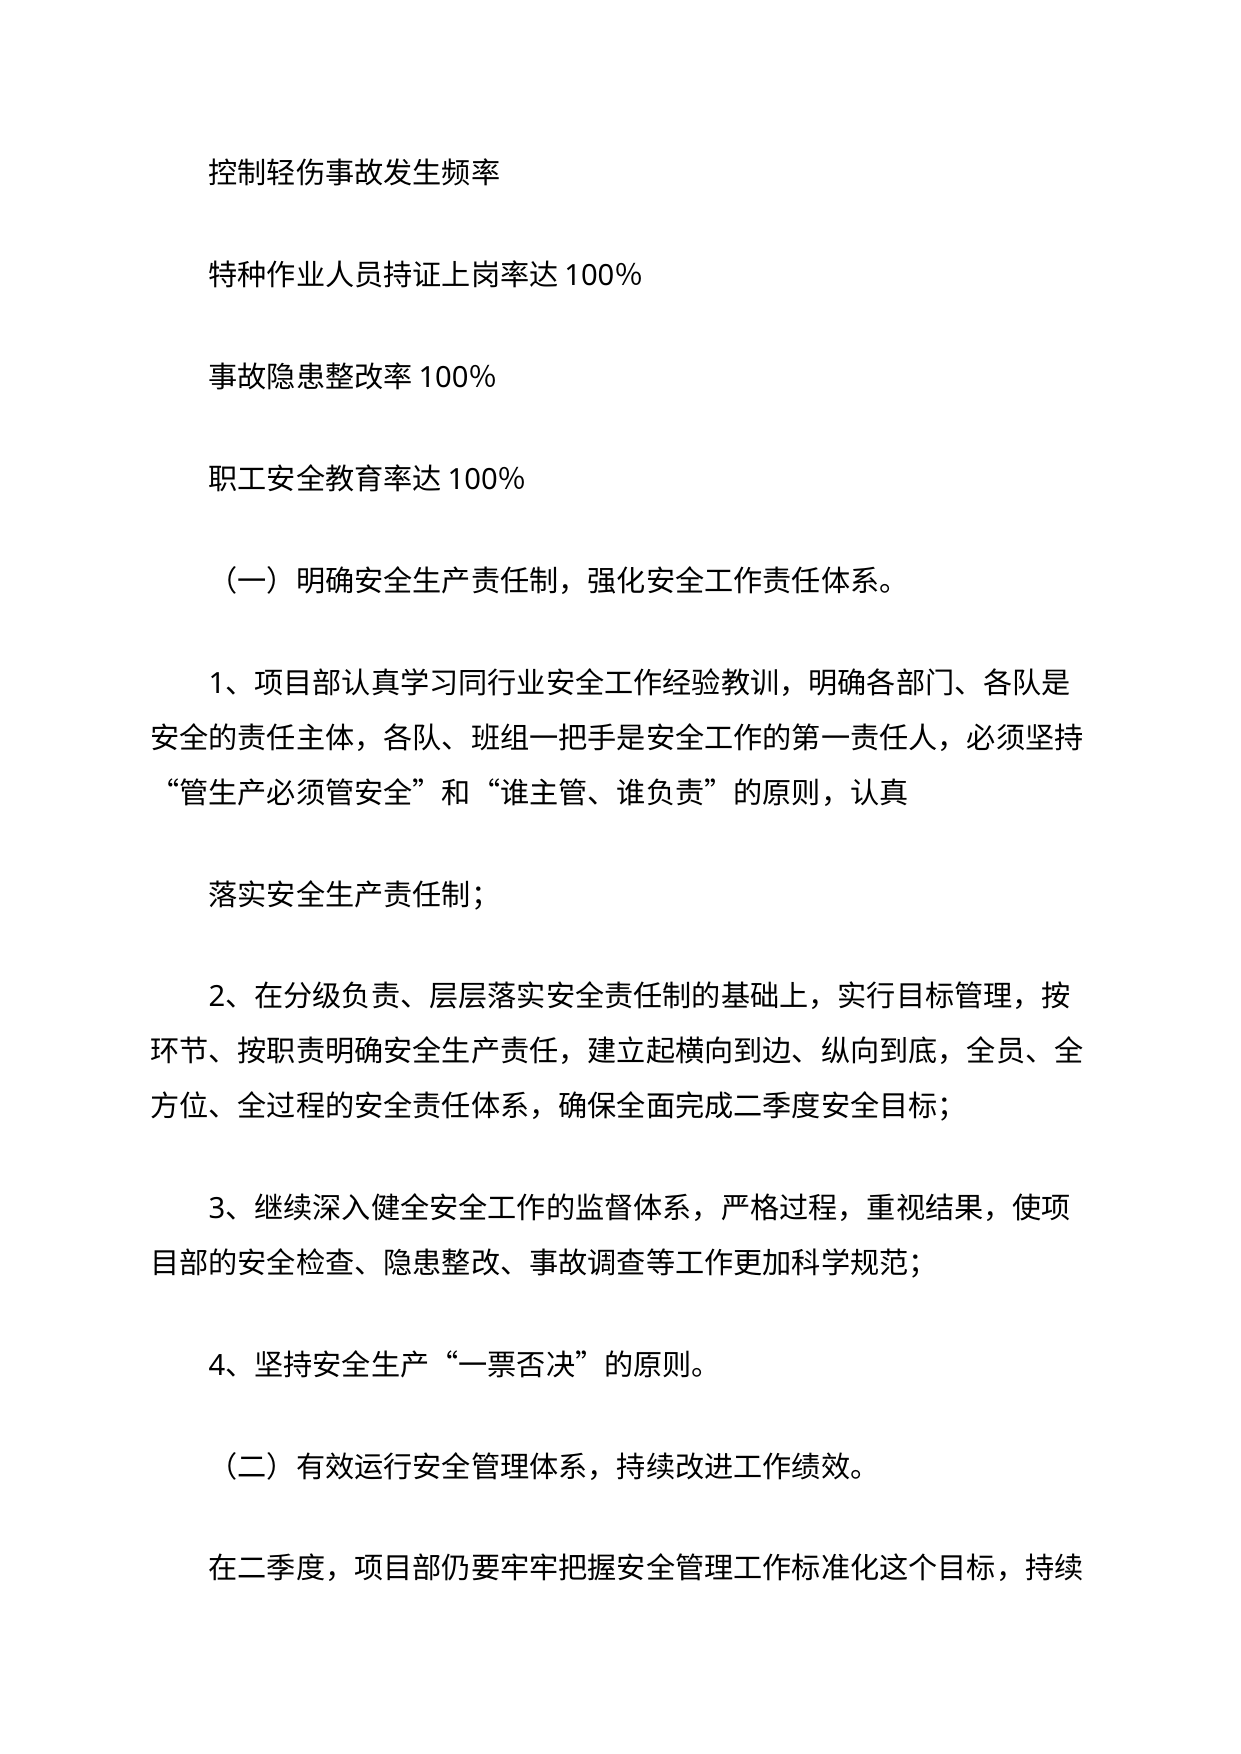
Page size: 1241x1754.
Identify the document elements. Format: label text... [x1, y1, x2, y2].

text 职工安全教育率达100％ [150, 456, 1090, 498]
text 2、在分级负责、层层落实安全责任制的基础上，实行目标管理，按环节、按职责明确安全生产责任，建立起横向到边、纵向到底，全员、全方位、全过程的安全责任体系，确保全面完成二季度安全目标； [150, 973, 1090, 1125]
text 落实安全生产责任制； [150, 871, 1090, 913]
text 特种作业人员持证上岗率达100％ [150, 252, 1090, 294]
text （二）有效运行安全管理体系，持续改进工作绩效。 [150, 1443, 1090, 1486]
text 1、项目部认真学习同行业安全工作经验教训，明确各部门、各队是安全的责任主体，各队、班组一把手是安全工作的第一责任人，必须坚持“管生产必须管安全”和“谁主管、谁负责”的原则，认真 [150, 659, 1090, 812]
text 事故隐患整改率100％ [150, 354, 1090, 396]
text 3、继续深入健全安全工作的监督体系，严格过程，重视结果，使项目部的安全检查、隐患整改、事故调查等工作更加科学规范； [150, 1184, 1090, 1282]
text 4、坚持安全生产“一票否决”的原则。 [150, 1341, 1090, 1384]
text 控制轻伤事故发生频率 [150, 150, 1090, 192]
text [150, 1545, 1090, 1587]
text （一）明确安全生产责任制，强化安全工作责任体系。 [150, 558, 1090, 600]
